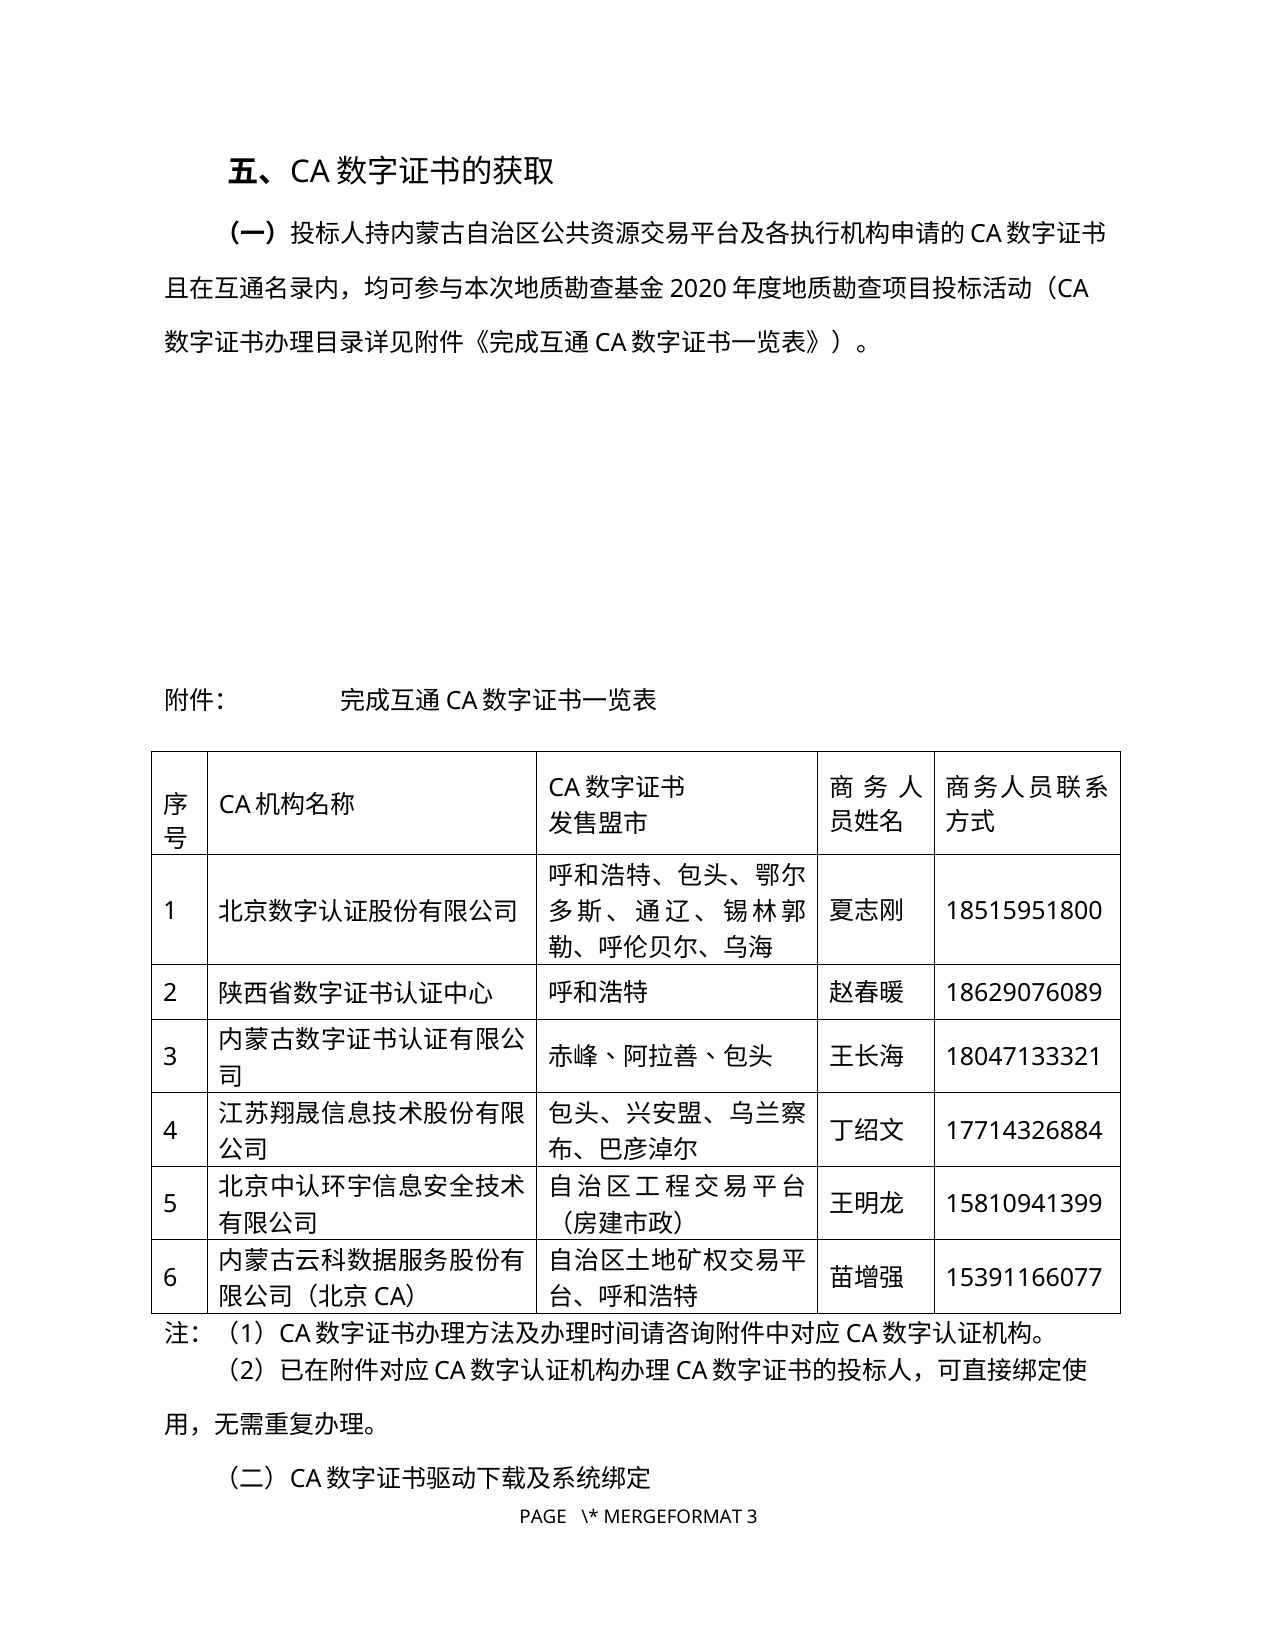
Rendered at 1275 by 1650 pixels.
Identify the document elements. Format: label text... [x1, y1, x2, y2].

table_cell 包头、兴安盟、乌兰察布、巴彦淖尔 [537, 1093, 817, 1166]
table_cell 丁绍文 [818, 1093, 934, 1166]
table_cell 苗增强 [818, 1240, 934, 1313]
table_cell 自治区土地矿权交易平台、呼和浩特 [537, 1240, 817, 1313]
table_cell 王明龙 [818, 1167, 934, 1239]
text （一）投标人持内蒙古自治区公共资源交易平台及各执行机构申请的CA数字证书且在互通名录内，均可参与本次地质勘查基金2020年度地质勘查项目投标活动（CA数字证书办理目录详见附件《完成互通CA数字证书一览表》）。 [164, 214, 1107, 359]
table_cell 北京数字认证股份有限公司 [208, 855, 536, 964]
table_cell 自治区工程交易平台（房建市政） [537, 1167, 817, 1239]
table_cell 内蒙古数字证书认证有限公司 [208, 1020, 536, 1092]
text 附件： 完成互通CA数字证书一览表 [164, 681, 1107, 717]
table_cell 5 [152, 1167, 207, 1239]
table_cell 18047133321 [935, 1020, 1120, 1092]
table_cell 18515951800 [935, 855, 1120, 964]
text （二）CA数字证书驱动下载及系统绑定 [164, 1459, 1107, 1495]
table_cell 15810941399 [935, 1167, 1120, 1239]
table_header 商务人员姓名 [818, 752, 934, 854]
text （2）已在附件对应CA数字认证机构办理CA数字证书的投标人，可直接绑定使用，无需重复办理。 [164, 1350, 1107, 1441]
table_header 商务人员联系方式 [935, 752, 1120, 854]
text 注：（1）CA数字证书办理方法及办理时间请咨询附件中对应CA数字认证机构。 [164, 1314, 1107, 1350]
table_header CA机构名称 [208, 752, 536, 854]
table_cell 王长海 [818, 1020, 934, 1092]
text 五、CA数字证书的获取 [164, 146, 1107, 191]
table_cell 内蒙古云科数据服务股份有限公司（北京CA） [208, 1240, 536, 1313]
table_cell 北京中认环宇信息安全技术有限公司 [208, 1167, 536, 1239]
table_cell 4 [152, 1093, 207, 1166]
table_cell 呼和浩特、包头、鄂尔多斯、通辽、锡林郭勒、呼伦贝尔、乌海 [537, 855, 817, 964]
table_header 序号 [152, 752, 207, 854]
table_cell 2 [152, 965, 207, 1019]
table_cell 赤峰、阿拉善、包头 [537, 1020, 817, 1092]
table_cell 江苏翔晟信息技术股份有限公司 [208, 1093, 536, 1166]
table_cell 17714326884 [935, 1093, 1120, 1166]
table_header CA数字证书 发售盟市 [537, 752, 817, 854]
table_cell 赵春暖 [818, 965, 934, 1019]
table_cell 夏志刚 [818, 855, 934, 964]
table_cell 15391166077 [935, 1240, 1120, 1313]
table_cell 18629076089 [935, 965, 1120, 1019]
table_cell 呼和浩特 [537, 965, 817, 1019]
table_cell 6 [152, 1240, 207, 1313]
table_cell 3 [152, 1020, 207, 1092]
table_cell 陕西省数字证书认证中心 [208, 965, 536, 1019]
table_cell 1 [152, 855, 207, 964]
